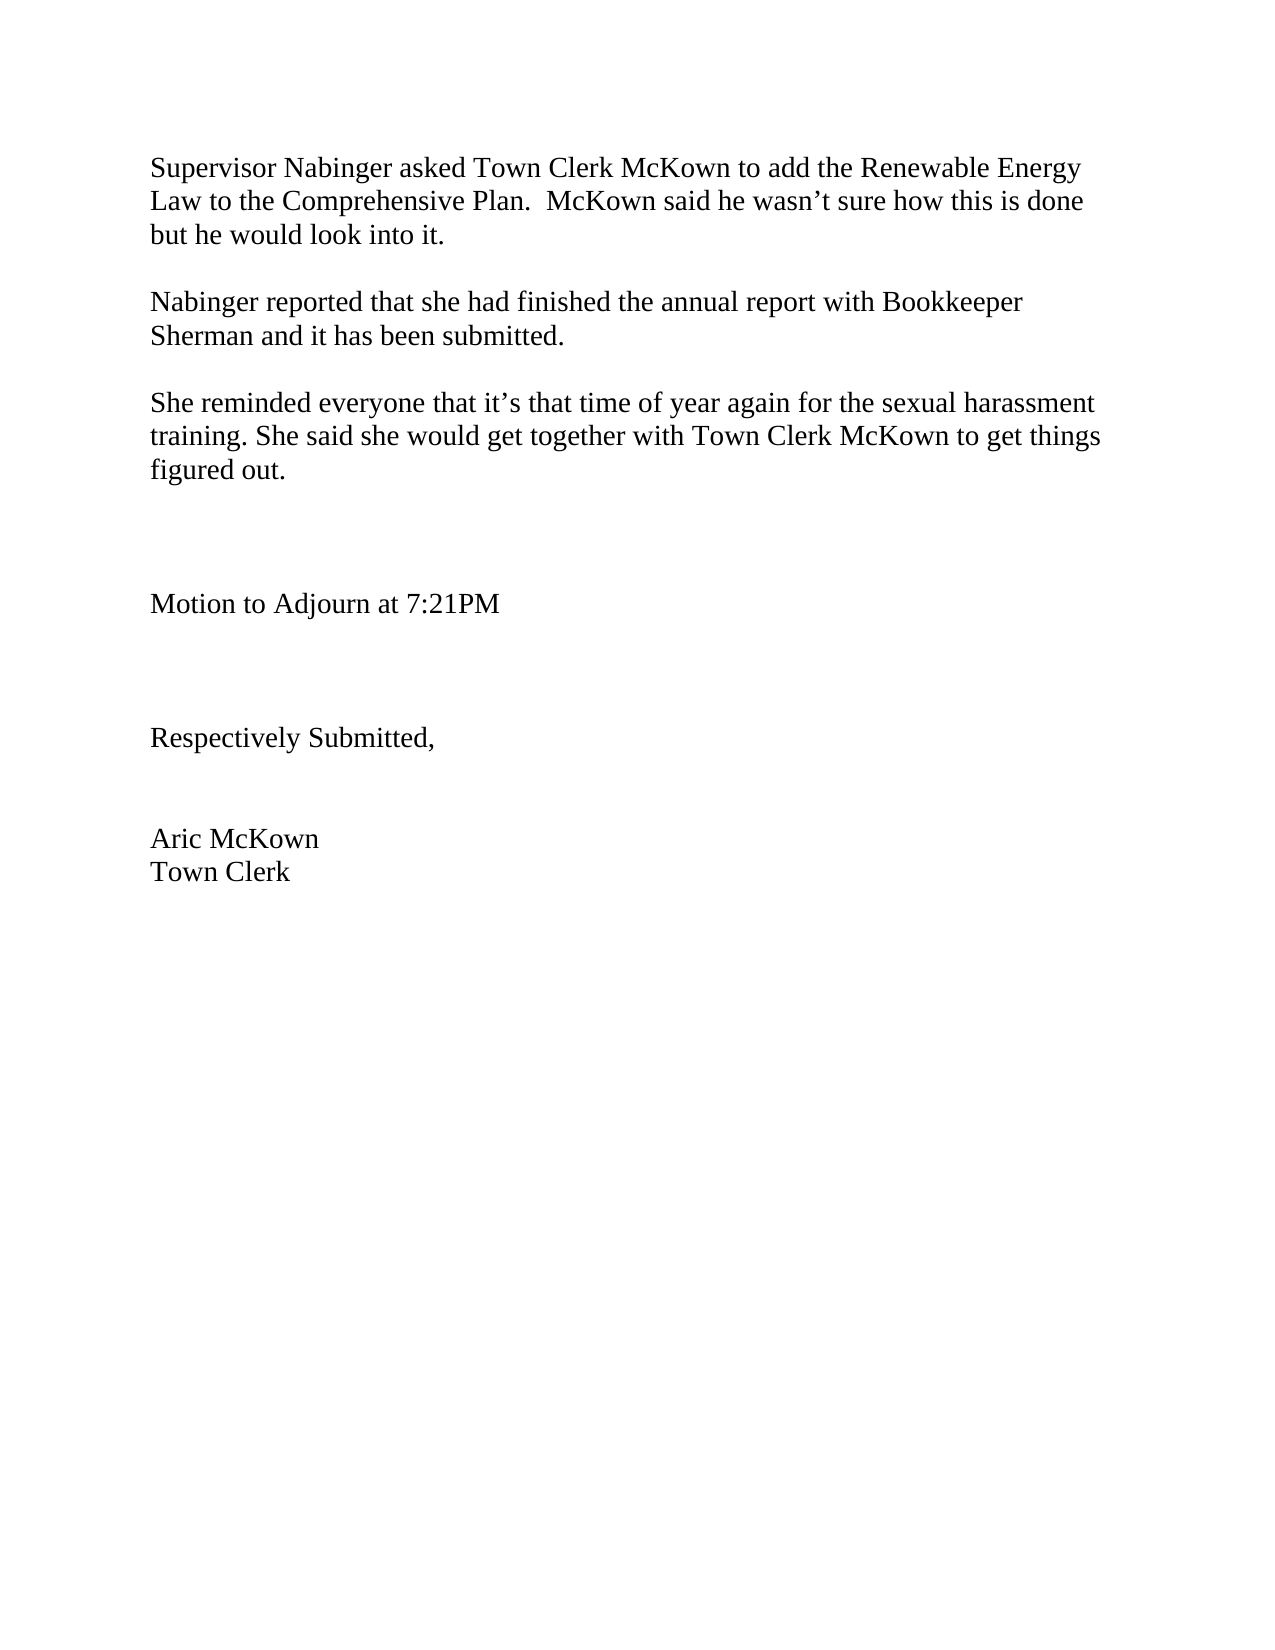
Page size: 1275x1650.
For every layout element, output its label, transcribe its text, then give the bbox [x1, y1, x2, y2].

text Nabinger reported that she had finished the annual report with Bookkeeper Sherman and it has been submitted. [150, 284, 1125, 351]
text She reminded everyone that it’s that time of year again for the sexual harassment training. She said she would get together with Town Clerk McKown to get things figured out. [150, 385, 1125, 485]
text Aric McKown [150, 821, 1125, 854]
text Motion to Adjourn at 7:21PM [150, 586, 1125, 619]
text Respectively Submitted, [150, 720, 1125, 754]
text Town Clerk [150, 854, 1125, 888]
text Supervisor Nabinger asked Town Clerk McKown to add the Renewable Energy Law to the Comprehensive Plan. McKown said he wasn’t sure how this is done but he would look into it. [150, 150, 1125, 251]
